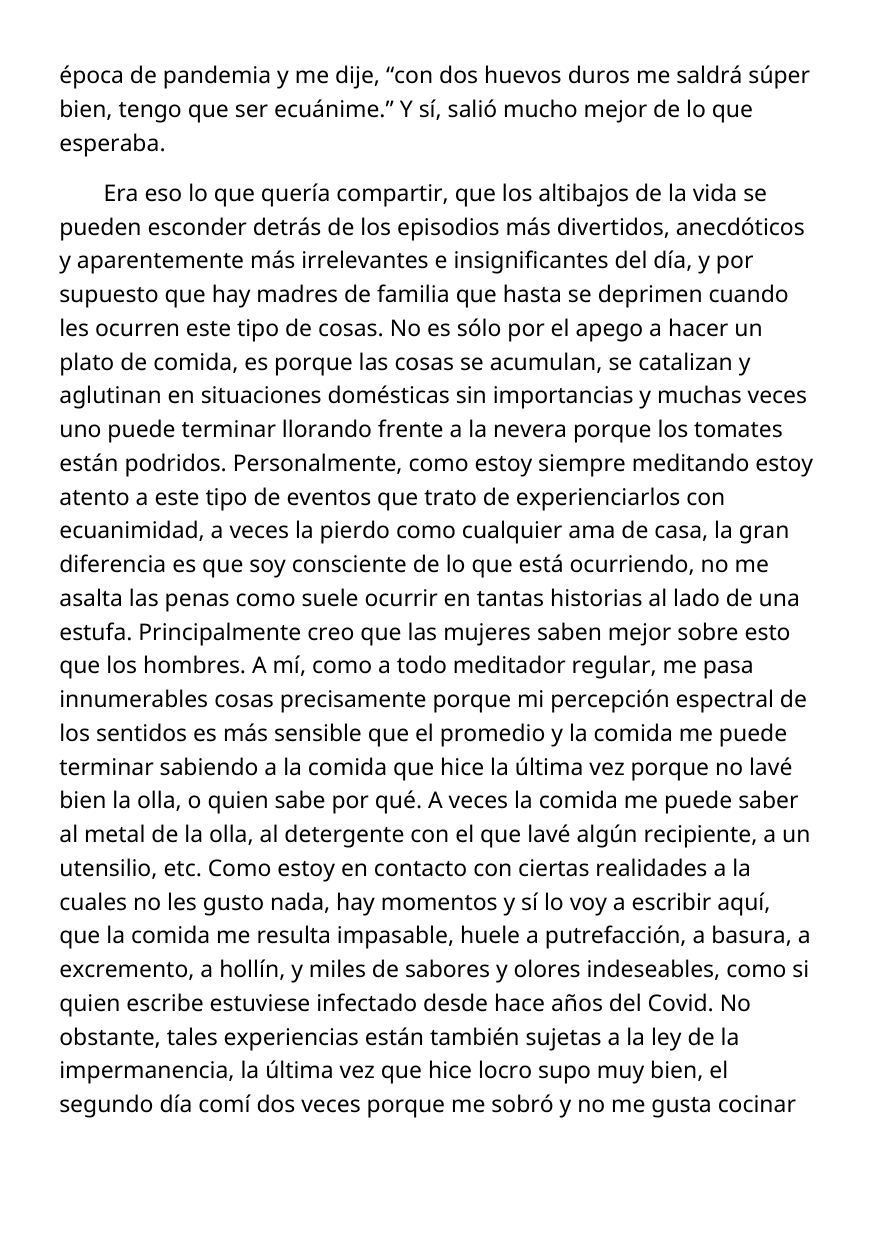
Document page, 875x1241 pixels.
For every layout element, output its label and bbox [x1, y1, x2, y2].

text [59, 59, 815, 158]
text [59, 177, 815, 1119]
